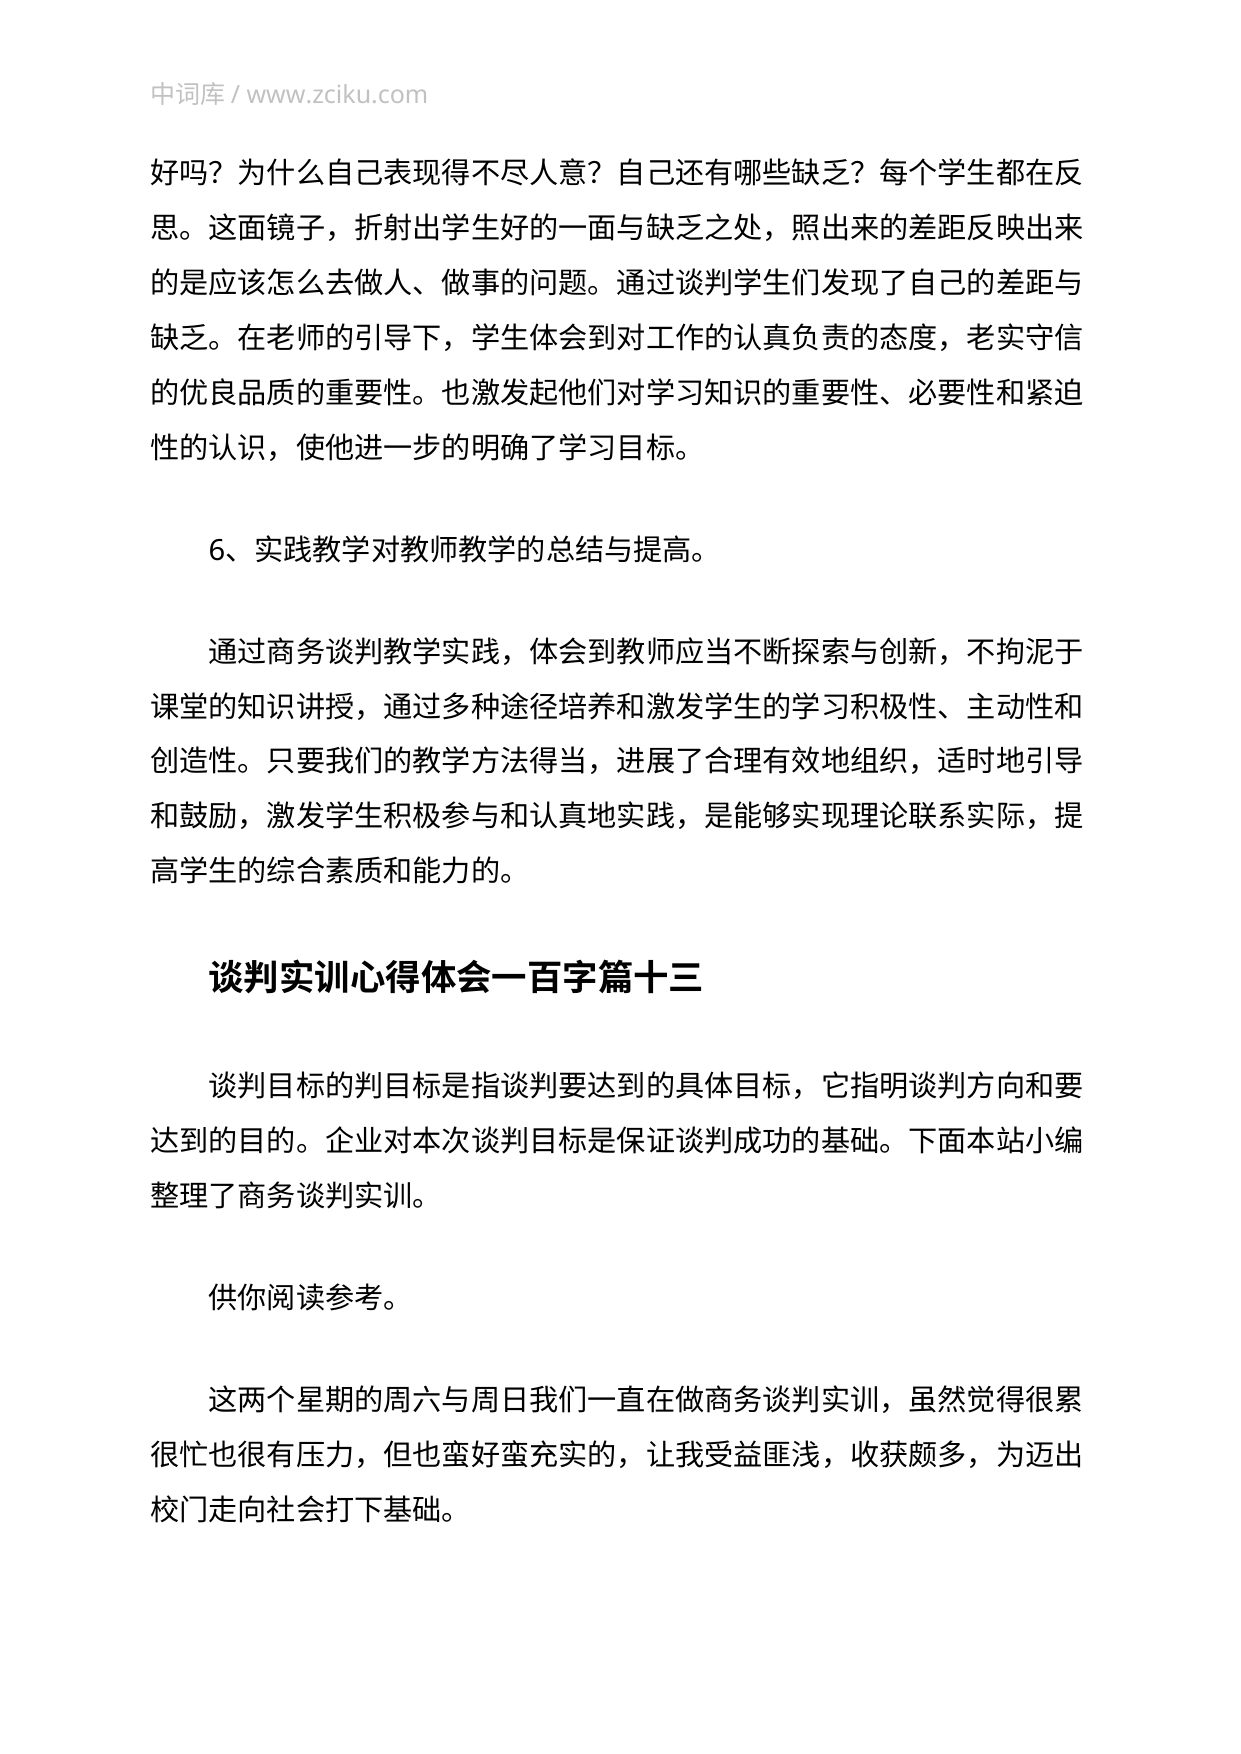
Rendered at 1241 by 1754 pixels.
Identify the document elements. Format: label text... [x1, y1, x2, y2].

text 6、实践教学对教师教学的总结与提高。 [150, 526, 1090, 569]
text 谈判实训心得体会一百字篇十三 [150, 949, 1090, 1001]
text 这两个星期的周六与周日我们一直在做商务谈判实训，虽然觉得很累很忙也很有压力，但也蛮好蛮充实的，让我受益匪浅，收获颇多，为迈出校门走向社会打下基础。 [150, 1376, 1090, 1528]
text 供你阅读参考。 [150, 1274, 1090, 1317]
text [150, 150, 1090, 467]
text 通过商务谈判教学实践，体会到教师应当不断探索与创新，不拘泥于课堂的知识讲授，通过多种途径培养和激发学生的学习积极性、主动性和创造性。只要我们的教学方法得当，进展了合理有效地组织，适时地引导和鼓励，激发学生积极参与和认真地实践，是能够实现理论联系实际，提高学生的综合素质和能力的。 [150, 628, 1090, 890]
text 谈判目标的判目标是指谈判要达到的具体目标，它指明谈判方向和要达到的目的。企业对本次谈判目标是保证谈判成功的基础。下面本站小编整理了商务谈判实训。 [150, 1063, 1090, 1215]
